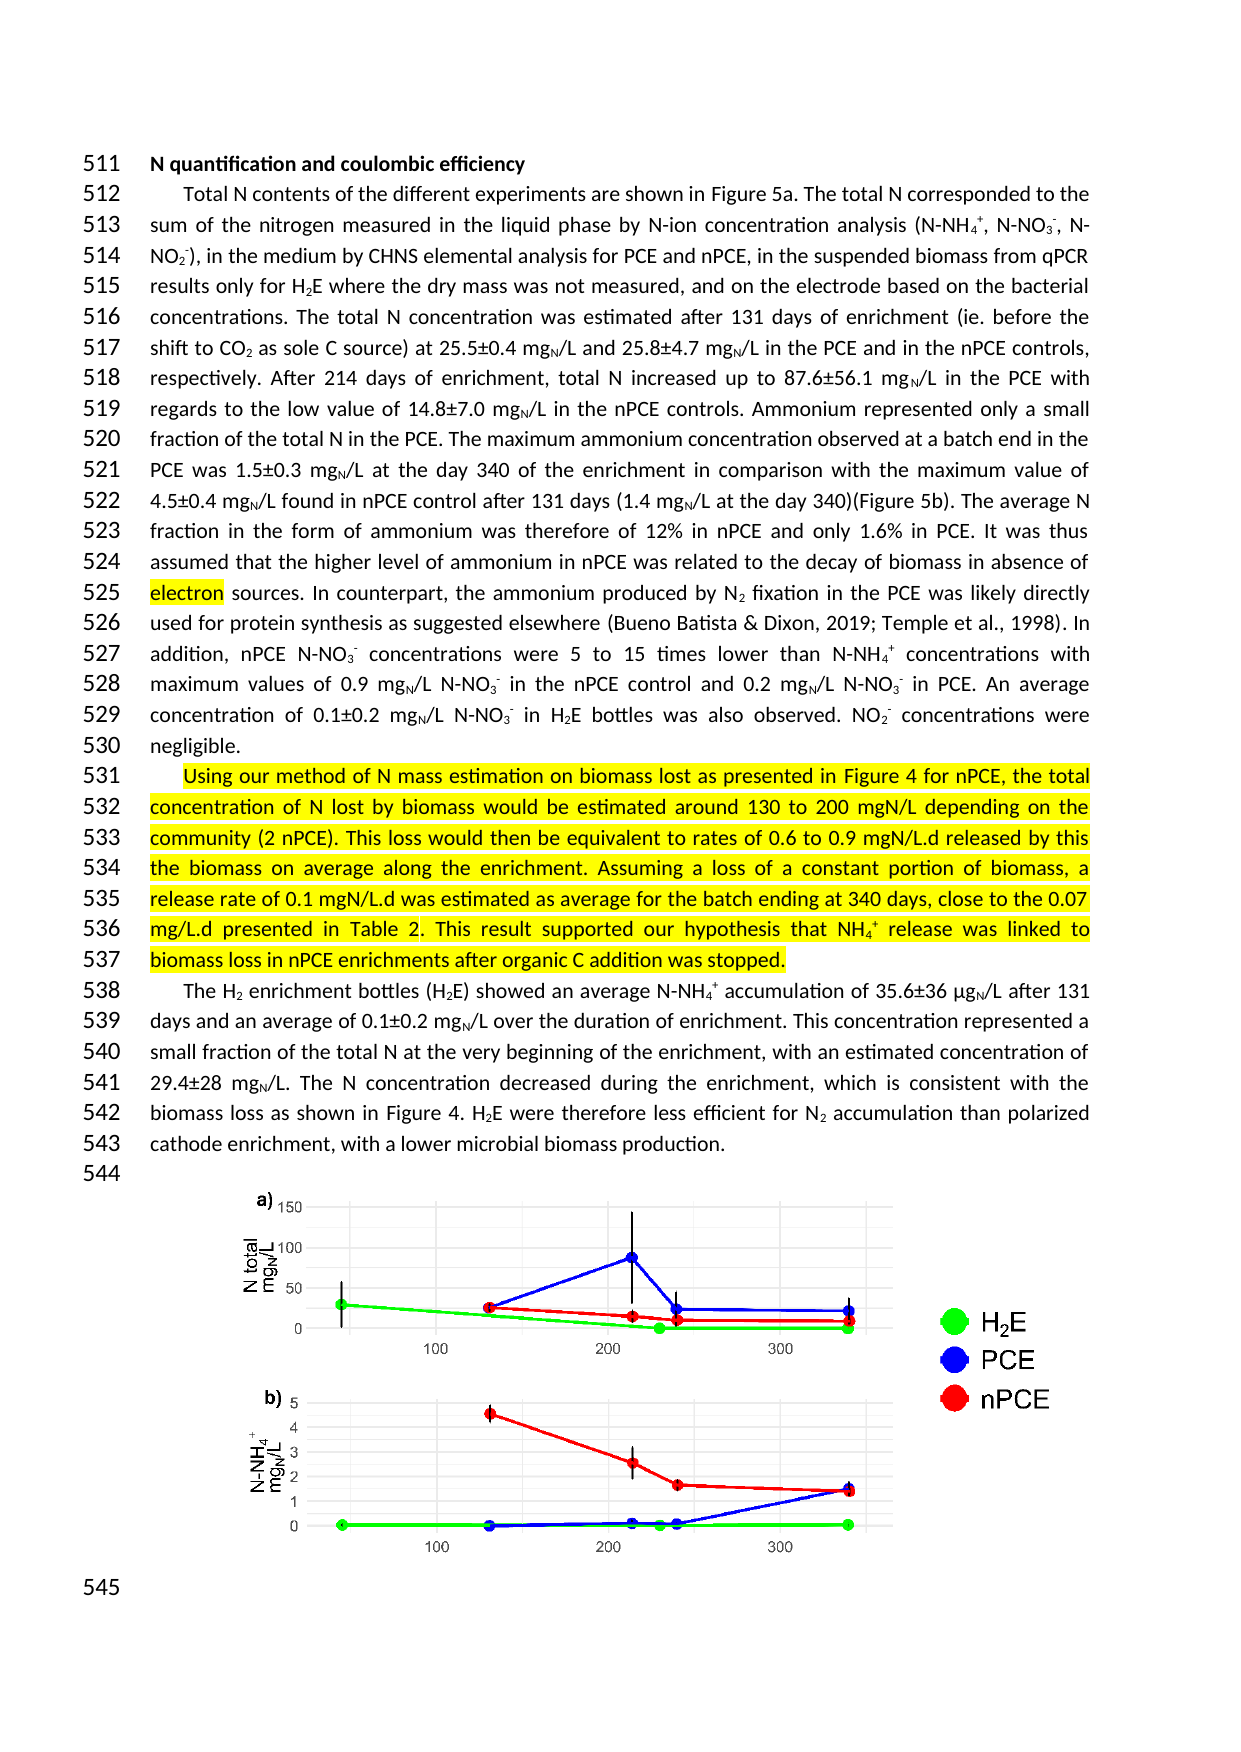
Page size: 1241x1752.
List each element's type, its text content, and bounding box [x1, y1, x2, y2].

text Total N contents of the different experiments are shown in Figure 5a. The total N corresponded to the sum of the nitrogen measured in the liquid phase by N-ion concentration analysis (N-NH4+, N-NO3-, N-NO2-), in the medium by CHNS elemental analysis for PCE and nPCE, in the suspended biomass from qPCR results only for H2E where the dry mass was not measured, and on the electrode based on the bacterial concentrations. The total N concentration was estimated after 131 days of enrichment (ie. before the shift to CO2 as sole C source) at 25.5±0.4 mgN/L and 25.8±4.7 mgN/L in the PCE and in the nPCE controls, respectively. After 214 days of enrichment, total N increased up to 87.6±56.1 mgN/L in the PCE with regards to the low value of 14.8±7.0 mgN/L in the nPCE controls. Ammonium represented only a small fraction of the total N in the PCE. The maximum ammonium concentration observed at a batch end in the PCE was 1.5±0.3 mgN/L at the day 340 of the enrichment in comparison with the maximum value of 4.5±0.4 mgN/L found in nPCE control after 131 days (1.4 mgN/L at the day 340)(Figure 5b). The average N fraction in the form of ammonium was therefore of 12% in nPCE and only 1.6% in PCE. It was thus assumed that the higher level of ammonium in nPCE was related to the decay of biomass in absence of electron sources. In counterpart, the ammonium produced by N2 fixation in the PCE was likely directly used for protein synthesis as suggested elsewhere (Bueno Batista & Dixon, 2019; Temple et al., 1998). In addition, nPCE N-NO3- concentrations were 5 to 15 times lower than N-NH4+ concentrations with maximum values of 0.9 mgN/L N-NO3- in the nPCE control and 0.2 mgN/L N-NO3- in PCE. An average concentration of 0.1±0.2 mgN/L N-NO3- in H2E bottles was also observed. NO2- concentrations were negligible. [150, 181, 1090, 758]
text N quantification and coulombic efficiency [150, 150, 1090, 177]
picture [203, 1191, 1071, 1596]
text The H2 enrichment bottles (H2E) showed an average N-NH4+ accumulation of 35.6±36 µgN/L after 131 days and an average of 0.1±0.2 mgN/L over the duration of enrichment. This concentration represented a small fraction of the total N at the very beginning of the enrichment, with an estimated concentration of 29.4±28 mgN/L. The N concentration decreased during the enrichment, which is consistent with the biomass loss as shown in Figure 4. H2E were therefore less efficient for N2 accumulation than polarized cathode enrichment, with a lower microbial biomass production. [150, 977, 1090, 1157]
text Using our method of N mass estimation on biomass lost as presented in Figure 4 for nPCE, the total concentration of N lost by biomass would be estimated around 130 to 200 mgN/L depending on the community (2 nPCE). This loss would then be equivalent to rates of 0.6 to 0.9 mgN/L.d released by this the biomass on average along the enrichment. Assuming a loss of a constant portion of biomass, a release rate of 0.1 mgN/L.d was estimated as average for the batch ending at 340 days, close to the 0.07 mg/L.d presented in Table 2. This result supported our hypothesis that NH4+ release was linked to biomass loss in nPCE enrichments after organic C addition was stopped. [150, 912, 1090, 973]
